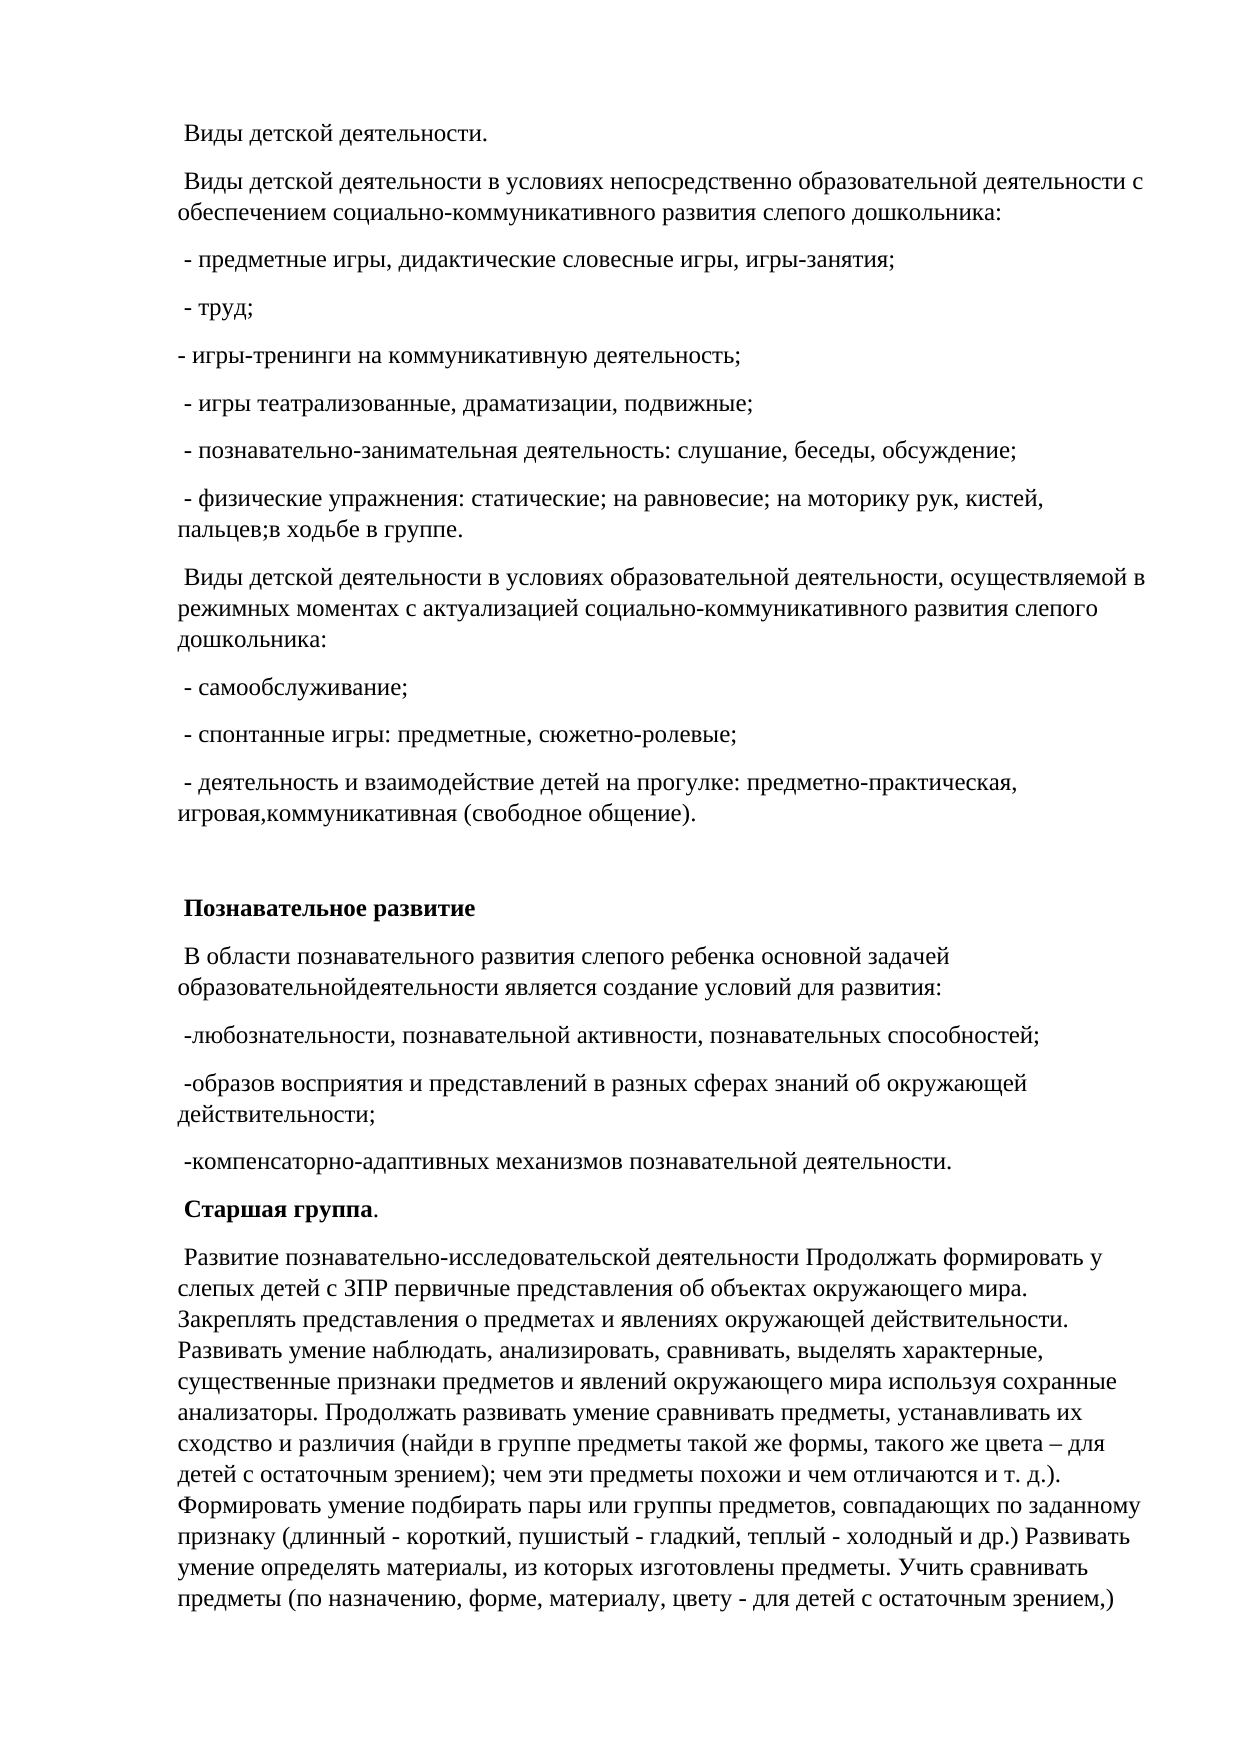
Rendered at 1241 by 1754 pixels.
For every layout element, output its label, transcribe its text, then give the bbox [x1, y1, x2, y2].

text - спонтанные игры: предметные, сюжетно-ролевые; [177, 719, 1152, 748]
text - самообслуживание; [177, 672, 1152, 700]
text Виды детской деятельности. [177, 118, 1152, 147]
text - познавательно-занимательная деятельность: слушание, беседы, обсуждение; [177, 435, 1152, 464]
text - физические упражнения: статические; на равновесие; на моторику рук, кистей, пальцев;в ходьбе в группе. [177, 483, 1152, 543]
text - труд; [177, 292, 1152, 321]
text - деятельность и взаимодействие детей на прогулке: предметно-практическая, игровая,коммуникативная (свободное общение). [177, 767, 1152, 827]
text -образов восприятия и представлений в разных сферах знаний об окружающей действительности; [177, 1068, 1152, 1127]
text Познавательное развитие [177, 893, 1152, 922]
text В области познавательного развития слепого ребенка основной задачей образовательнойдеятельности является создание условий для развития: [177, 941, 1152, 1001]
text Виды детской деятельности в условиях непосредственно образовательной деятельности с обеспечением социально-коммуникативного развития слепого дошкольника: [177, 166, 1152, 226]
text - игры театрализованные, драматизации, подвижные; [177, 388, 1152, 416]
text Старшая группа. [177, 1194, 1152, 1223]
text Виды детской деятельности в условиях образовательной деятельности, осуществляемой в режимных моментах с актуализацией социально-коммуникативного развития слепого дошкольника: [177, 562, 1152, 653]
text -компенсаторно-адаптивных механизмов познавательной деятельности. [177, 1146, 1152, 1175]
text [177, 1242, 1152, 1612]
text -любознательности, познавательной активности, познавательных способностей; [177, 1020, 1152, 1049]
text - игры-тренинги на коммуникативную деятельность; [177, 340, 1152, 369]
text - предметные игры, дидактические словесные игры, игры-занятия; [177, 244, 1152, 273]
